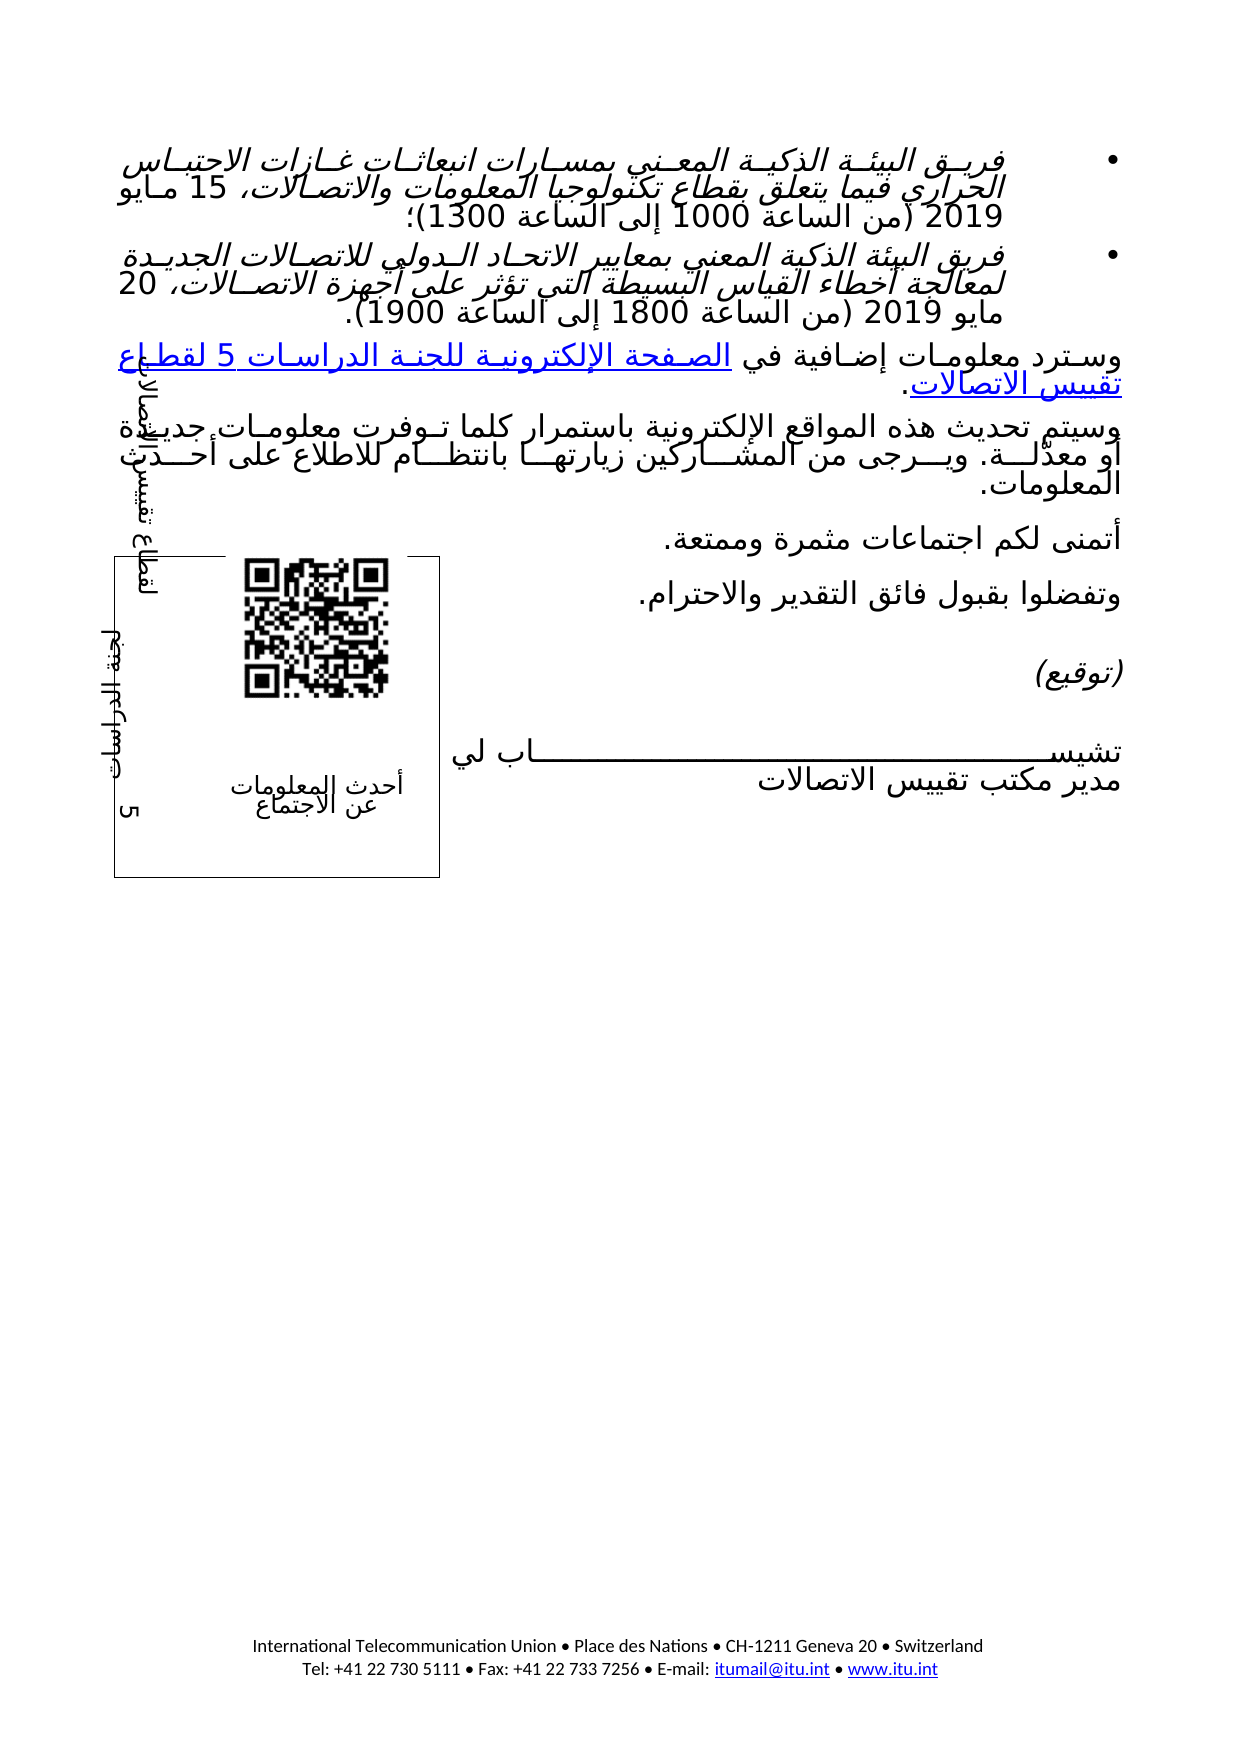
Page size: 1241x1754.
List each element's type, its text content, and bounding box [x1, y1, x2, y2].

text وسترد معلومات إضافية في الصفحة الإلكترونية للجنة الدراسات 5 لقطاع تقييس الاتصالات. [118, 343, 1122, 402]
table_header وتفضلوا بقبول فائق التقدير والاحترام. (توقيع) تشيساب لي مدير مكتب تقييس الاتصالات [440, 556, 1133, 877]
text أتمنى لكم اجتماعات مثمرة وممتعة. [118, 526, 1026, 556]
text أتمنى لكم اجتماعات مثمرة وممتعة. [998, 526, 1122, 556]
text • فريق البيئة الذكية المعني بمسارات انبعاثات غازات الاحتباس الحراري فيما يتعلق بقطاع تكنولوجيا المعلومات والاتصالات، 15 مايو 2019 (من الساعة 1000 إلى الساعة 1300)؛ [118, 148, 1122, 235]
text • فريق البيئة الذكية المعني بمعايير الاتحاد الدولي للاتصالات الجديدة لمعالجة أخطاء القياس البسيطة التي تؤثر على أجهزة الاتصالات، 20 مايو 2019 (من الساعة 1800 إلى الساعة 1900). [118, 243, 1122, 331]
picture [225, 556, 408, 717]
table_header أحدث المعلومات عن الاجتماع [115, 557, 439, 877]
text وسيتم تحديث هذه المواقع الإلكترونية باستمرار كلما توفرت معلومات جديدة أو معدّلة. ويرجى من المشاركين زيارتها بانتظام للاطلاع على أحدث المعلومات. [118, 414, 1122, 501]
